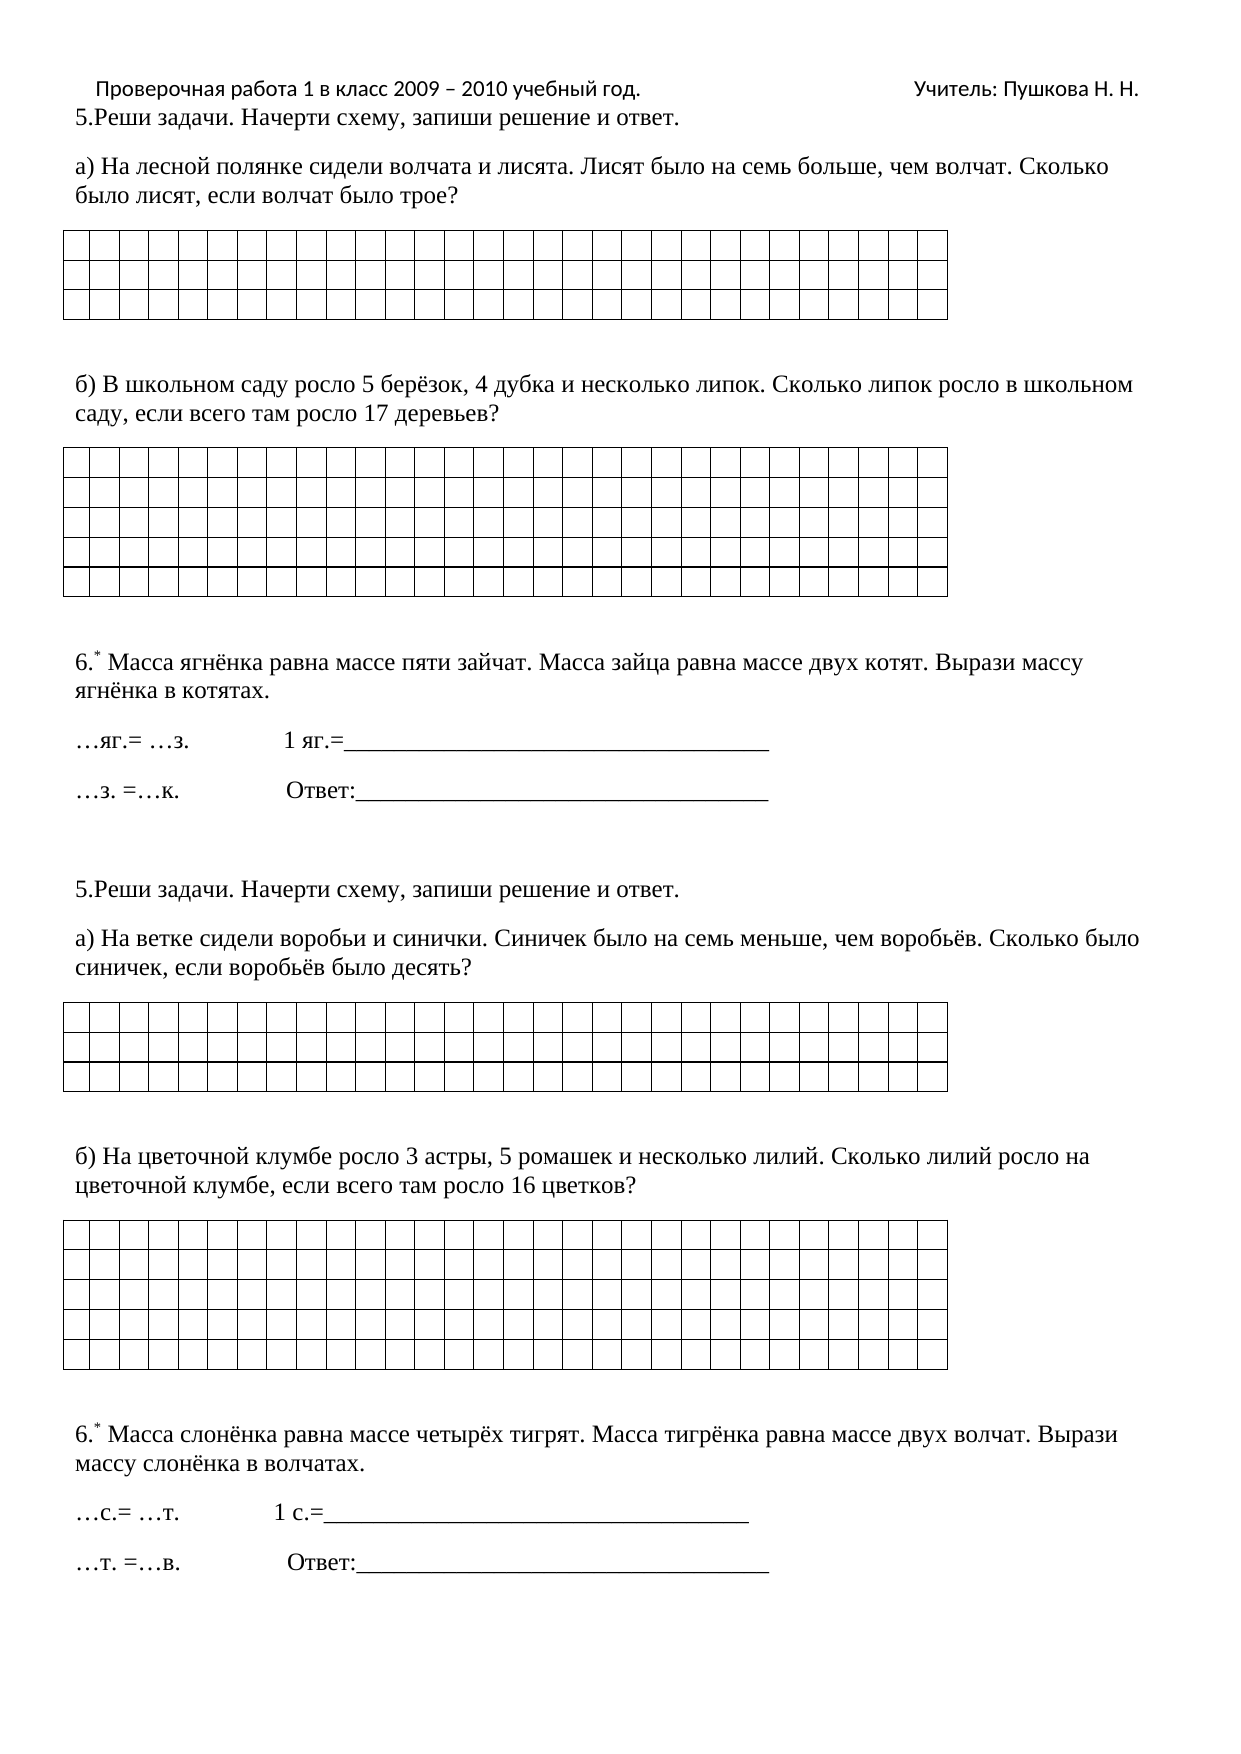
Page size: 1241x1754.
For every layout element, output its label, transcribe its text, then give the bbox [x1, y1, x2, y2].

table_cell [64, 1063, 89, 1091]
table_cell [208, 1340, 237, 1368]
table_cell [859, 568, 888, 596]
table_cell [829, 1340, 858, 1368]
table_header [474, 231, 503, 259]
table_cell [415, 478, 444, 507]
table_cell [474, 568, 503, 596]
table_cell [563, 290, 592, 319]
table_cell [534, 1340, 562, 1368]
table_cell [327, 1250, 355, 1279]
table_cell [622, 1033, 651, 1061]
table_cell [770, 261, 799, 289]
table_cell [64, 538, 89, 566]
table_cell [859, 1063, 888, 1091]
table_cell [889, 1250, 917, 1279]
table_cell [238, 478, 266, 507]
table_cell [918, 1063, 947, 1091]
table_cell [120, 1340, 148, 1368]
table_header [682, 231, 710, 259]
table_header [593, 448, 621, 477]
table_cell [415, 1280, 444, 1309]
table_cell [563, 261, 592, 289]
table_header [622, 1003, 651, 1032]
table_cell [90, 1310, 119, 1339]
table_cell [238, 1340, 266, 1368]
table_header [711, 231, 740, 259]
table_header [741, 1003, 769, 1032]
text …яг.= …з. 1 яг.=__________________________________ [75, 725, 1165, 754]
table_cell [682, 1250, 710, 1279]
table_cell [149, 1250, 178, 1279]
table_cell [386, 538, 414, 566]
table_cell [829, 508, 858, 537]
table_cell [356, 1310, 385, 1339]
table_cell [711, 261, 740, 289]
table_cell [770, 478, 799, 507]
table_cell [356, 1280, 385, 1309]
table_cell [386, 568, 414, 596]
table_cell [474, 1250, 503, 1279]
table_cell [64, 478, 89, 507]
table_cell [120, 1033, 148, 1061]
table_header [445, 1003, 473, 1032]
table_cell [504, 1310, 533, 1339]
table_header [918, 1221, 947, 1249]
table_cell [918, 261, 947, 289]
table_cell [652, 508, 681, 537]
table_cell [622, 1280, 651, 1309]
table_cell [208, 478, 237, 507]
table_cell [267, 1280, 296, 1309]
table_cell [208, 1033, 237, 1061]
table_header [356, 448, 385, 477]
table_cell [800, 1250, 828, 1279]
table_cell [504, 261, 533, 289]
table_cell [711, 1033, 740, 1061]
table_cell [504, 568, 533, 596]
table_cell [622, 1310, 651, 1339]
text 5.Реши задачи. Начерти схему, запиши решение и ответ. [75, 874, 1165, 903]
table_cell [889, 1340, 917, 1368]
table_header [859, 231, 888, 259]
table_cell [120, 538, 148, 566]
table_cell [415, 1340, 444, 1368]
table_cell [563, 1310, 592, 1339]
table_cell [563, 1280, 592, 1309]
table_cell [534, 508, 562, 537]
table_cell [889, 1033, 917, 1061]
table_cell [800, 1280, 828, 1309]
table_cell [622, 261, 651, 289]
table_cell [356, 261, 385, 289]
table_cell [534, 261, 562, 289]
table_header [64, 1003, 89, 1032]
table_header [741, 448, 769, 477]
table_header [918, 448, 947, 477]
table_cell [64, 1280, 89, 1309]
table_header [889, 231, 917, 259]
table_cell [120, 261, 148, 289]
table_header [622, 1221, 651, 1249]
table_cell [386, 508, 414, 537]
table_cell [415, 538, 444, 566]
table_cell [356, 1340, 385, 1368]
table_cell [889, 538, 917, 566]
table_cell [918, 290, 947, 319]
table_cell [889, 508, 917, 537]
table_cell [711, 1340, 740, 1368]
table_cell [474, 1280, 503, 1309]
table_cell [622, 1340, 651, 1368]
table_cell [90, 538, 119, 566]
table_cell [711, 568, 740, 596]
table_cell [652, 1340, 681, 1368]
table_header [267, 1003, 296, 1032]
table_cell [327, 1033, 355, 1061]
table_cell [593, 261, 621, 289]
table_header [327, 448, 355, 477]
table_cell [445, 1033, 473, 1061]
table_header [267, 448, 296, 477]
table_cell [327, 538, 355, 566]
table_cell [918, 568, 947, 596]
table_cell [386, 478, 414, 507]
table_header [829, 1221, 858, 1249]
table_cell [918, 538, 947, 566]
table_cell [267, 1340, 296, 1368]
text …з. =…к. Ответ:_________________________________ [75, 775, 1165, 803]
table_cell [889, 1280, 917, 1309]
table_header [149, 1221, 178, 1249]
table_header [829, 448, 858, 477]
table_cell [445, 538, 473, 566]
table_header [149, 1003, 178, 1032]
table_cell [504, 1033, 533, 1061]
table_header [534, 1003, 562, 1032]
table_header [474, 448, 503, 477]
table_cell [829, 1063, 858, 1091]
table_cell [474, 508, 503, 537]
table_cell [504, 1280, 533, 1309]
text а) На ветке сидели воробьи и синички. Синичек было на семь меньше, чем воробьёв. Сколько было синичек, если воробьёв было десять? [75, 923, 1165, 981]
table_cell [770, 1033, 799, 1061]
table_cell [652, 478, 681, 507]
table_cell [711, 1250, 740, 1279]
table_cell [682, 1280, 710, 1309]
table_cell [149, 1033, 178, 1061]
table_header [327, 1003, 355, 1032]
table_header [859, 1221, 888, 1249]
table_cell [889, 261, 917, 289]
table_cell [859, 1033, 888, 1061]
table_header [563, 448, 592, 477]
table_cell [179, 1063, 207, 1091]
table_cell [179, 1033, 207, 1061]
table_cell [179, 290, 207, 319]
table_cell [445, 1340, 473, 1368]
table_header [889, 448, 917, 477]
table_cell [149, 1310, 178, 1339]
table_cell [711, 478, 740, 507]
table_cell [474, 290, 503, 319]
table_header [238, 231, 266, 259]
table_cell [682, 478, 710, 507]
table_cell [504, 478, 533, 507]
table_cell [622, 478, 651, 507]
table_header [386, 448, 414, 477]
table_cell [918, 1340, 947, 1368]
table_cell [356, 1250, 385, 1279]
table_cell [90, 290, 119, 319]
table_cell [120, 1310, 148, 1339]
table_header [770, 448, 799, 477]
table_cell [208, 568, 237, 596]
table_cell [593, 1280, 621, 1309]
table_cell [741, 1310, 769, 1339]
table_cell [327, 1280, 355, 1309]
table_cell [504, 290, 533, 319]
table_cell [741, 1280, 769, 1309]
table_cell [829, 538, 858, 566]
table_cell [741, 478, 769, 507]
table_cell [386, 290, 414, 319]
table_header [208, 231, 237, 259]
text 6.* Масса ягнёнка равна массе пяти зайчат. Масса зайца равна массе двух котят. Вырази массу ягнёнка в котятах. [75, 647, 1165, 704]
table_cell [593, 508, 621, 537]
table_cell [208, 1280, 237, 1309]
table_cell [90, 261, 119, 289]
table_header [356, 1221, 385, 1249]
table_cell [563, 508, 592, 537]
table_cell [859, 290, 888, 319]
table_cell [918, 1033, 947, 1061]
table_header [918, 1003, 947, 1032]
table_cell [208, 1250, 237, 1279]
table_header [415, 448, 444, 477]
table_cell [356, 1063, 385, 1091]
table_cell [682, 1063, 710, 1091]
table_cell [327, 1063, 355, 1091]
table_cell [741, 538, 769, 566]
table_header [386, 231, 414, 259]
table_cell [593, 538, 621, 566]
table_header [711, 1221, 740, 1249]
table_cell [327, 508, 355, 537]
table_cell [386, 1033, 414, 1061]
table_cell [356, 568, 385, 596]
table_cell [120, 478, 148, 507]
table_cell [179, 508, 207, 537]
table_cell [356, 290, 385, 319]
table_cell [238, 508, 266, 537]
table_cell [386, 1063, 414, 1091]
table_cell [563, 1340, 592, 1368]
table_header [297, 231, 326, 259]
table_header [120, 1221, 148, 1249]
table_cell [800, 1310, 828, 1339]
table_cell [267, 568, 296, 596]
table_header [356, 231, 385, 259]
table_header [652, 1003, 681, 1032]
table_header [90, 231, 119, 259]
table_cell [445, 1310, 473, 1339]
table_header [800, 1003, 828, 1032]
table_cell [889, 1063, 917, 1091]
table_cell [149, 261, 178, 289]
table_cell [800, 1033, 828, 1061]
table_cell [682, 568, 710, 596]
table_cell [238, 1250, 266, 1279]
table_cell [149, 478, 178, 507]
table_cell [179, 1250, 207, 1279]
table_header [327, 231, 355, 259]
table_header [563, 1221, 592, 1249]
table_cell [208, 261, 237, 289]
table_cell [297, 1280, 326, 1309]
table_cell [297, 290, 326, 319]
table_header [267, 231, 296, 259]
table_cell [918, 1310, 947, 1339]
table_cell [445, 1280, 473, 1309]
table_header [64, 448, 89, 477]
table_cell [386, 1250, 414, 1279]
table_cell [652, 1063, 681, 1091]
table_cell [64, 1250, 89, 1279]
table_cell [829, 1033, 858, 1061]
table_cell [622, 538, 651, 566]
table_cell [682, 1340, 710, 1368]
table_cell [652, 1033, 681, 1061]
table_cell [415, 508, 444, 537]
table_header [445, 231, 473, 259]
table_header [238, 1221, 266, 1249]
table_header [179, 448, 207, 477]
table_cell [829, 1280, 858, 1309]
table_cell [238, 538, 266, 566]
table_header [149, 231, 178, 259]
table_cell [90, 508, 119, 537]
table_cell [770, 1250, 799, 1279]
table_header [179, 1003, 207, 1032]
table_cell [179, 568, 207, 596]
table_header [770, 231, 799, 259]
table_header [415, 1221, 444, 1249]
table_cell [415, 1310, 444, 1339]
table_cell [770, 1340, 799, 1368]
table_cell [149, 1280, 178, 1309]
text б) В школьном саду росло 5 берёзок, 4 дубка и несколько липок. Сколько липок росло в школьном саду, если всего там росло 17 деревьев? [75, 369, 1165, 426]
table_cell [90, 1280, 119, 1309]
table_cell [829, 1310, 858, 1339]
table_cell [918, 478, 947, 507]
table_cell [859, 1250, 888, 1279]
table_cell [90, 1250, 119, 1279]
table_cell [238, 1033, 266, 1061]
table_cell [652, 261, 681, 289]
table_cell [504, 538, 533, 566]
table_cell [120, 1250, 148, 1279]
table_cell [504, 508, 533, 537]
table_cell [386, 261, 414, 289]
table_header [327, 1221, 355, 1249]
table_cell [889, 1310, 917, 1339]
table_cell [800, 1340, 828, 1368]
table_header [622, 448, 651, 477]
text б) На цветочной клумбе росло 3 астры, 5 ромашек и несколько лилий. Сколько лилий росло на цветочной клумбе, если всего там росло 16 цветков? [75, 1141, 1165, 1199]
table_cell [297, 1310, 326, 1339]
table_header [859, 1003, 888, 1032]
table_header [504, 231, 533, 259]
table_cell [770, 568, 799, 596]
table_cell [179, 1310, 207, 1339]
table_cell [593, 1250, 621, 1279]
table_cell [267, 478, 296, 507]
table_cell [120, 1063, 148, 1091]
table_cell [238, 1063, 266, 1091]
table_cell [415, 261, 444, 289]
table_header [889, 1221, 917, 1249]
table_cell [90, 568, 119, 596]
table_cell [859, 1310, 888, 1339]
table_cell [652, 290, 681, 319]
table_header [829, 231, 858, 259]
table_cell [534, 1280, 562, 1309]
text 5.Реши задачи. Начерти схему, запиши решение и ответ. [75, 102, 1165, 131]
table_cell [445, 290, 473, 319]
table_cell [800, 290, 828, 319]
table_header [179, 231, 207, 259]
table_cell [179, 538, 207, 566]
table_cell [297, 1033, 326, 1061]
table_header [267, 1221, 296, 1249]
table_cell [327, 290, 355, 319]
table_header [90, 1003, 119, 1032]
table_cell [208, 508, 237, 537]
text …т. =…в. Ответ:_________________________________ [75, 1547, 1165, 1576]
table_cell [238, 261, 266, 289]
table_cell [829, 478, 858, 507]
table_cell [267, 1033, 296, 1061]
table_header [504, 1221, 533, 1249]
table_cell [120, 508, 148, 537]
table_header [563, 1003, 592, 1032]
table_header [474, 1221, 503, 1249]
table_cell [179, 261, 207, 289]
table_cell [208, 290, 237, 319]
table_header [474, 1003, 503, 1032]
table_header [741, 1221, 769, 1249]
table_cell [474, 1033, 503, 1061]
table_cell [238, 1280, 266, 1309]
table_header [64, 231, 89, 259]
table_header [120, 1003, 148, 1032]
table_cell [208, 538, 237, 566]
table_cell [622, 508, 651, 537]
table_cell [741, 1340, 769, 1368]
table_header [504, 1003, 533, 1032]
table_header [504, 448, 533, 477]
table_header [386, 1003, 414, 1032]
table_cell [267, 290, 296, 319]
table_cell [889, 568, 917, 596]
table_cell [770, 290, 799, 319]
table_cell [682, 290, 710, 319]
text 6.* Масса слонёнка равна массе четырёх тигрят. Масса тигрёнка равна массе двух волчат. Вырази массу слонёнка в волчатах. [75, 1419, 1165, 1477]
table_cell [534, 1033, 562, 1061]
table_header [238, 1003, 266, 1032]
table_cell [297, 478, 326, 507]
table_cell [474, 1310, 503, 1339]
table_cell [770, 1280, 799, 1309]
table_cell [238, 1310, 266, 1339]
table_header [652, 1221, 681, 1249]
table_header [711, 1003, 740, 1032]
table_cell [711, 538, 740, 566]
table_cell [534, 478, 562, 507]
table_cell [859, 1340, 888, 1368]
table_cell [593, 568, 621, 596]
table_cell [829, 261, 858, 289]
table_header [64, 1221, 89, 1249]
table_cell [563, 1250, 592, 1279]
table_cell [64, 1310, 89, 1339]
table_header [829, 1003, 858, 1032]
table_cell [622, 290, 651, 319]
table_cell [741, 1250, 769, 1279]
table_cell [120, 290, 148, 319]
table_cell [474, 478, 503, 507]
table_cell [593, 1340, 621, 1368]
table_cell [652, 1280, 681, 1309]
table_cell [149, 508, 178, 537]
table_cell [327, 1310, 355, 1339]
table_header [208, 448, 237, 477]
table_cell [267, 1250, 296, 1279]
table_cell [386, 1280, 414, 1309]
table_cell [415, 1063, 444, 1091]
table_cell [356, 478, 385, 507]
table_cell [563, 1033, 592, 1061]
table_cell [149, 1063, 178, 1091]
table_cell [327, 1340, 355, 1368]
table_header [445, 1221, 473, 1249]
table_cell [297, 1340, 326, 1368]
table_cell [504, 1063, 533, 1091]
table_cell [711, 1280, 740, 1309]
table_header [386, 1221, 414, 1249]
table_header [859, 448, 888, 477]
table_header [297, 448, 326, 477]
table_cell [504, 1250, 533, 1279]
table_cell [652, 1250, 681, 1279]
table_cell [800, 538, 828, 566]
table_header [297, 1221, 326, 1249]
table_header [415, 231, 444, 259]
table_cell [534, 1063, 562, 1091]
table_cell [474, 1063, 503, 1091]
table_cell [829, 568, 858, 596]
table_header [622, 231, 651, 259]
table_header [149, 448, 178, 477]
table_cell [918, 1280, 947, 1309]
table_cell [741, 1063, 769, 1091]
table_cell [445, 261, 473, 289]
table_header [800, 448, 828, 477]
table_header [356, 1003, 385, 1032]
table_cell [682, 1310, 710, 1339]
table_cell [327, 568, 355, 596]
table_cell [593, 1063, 621, 1091]
table_cell [563, 478, 592, 507]
table_header [682, 1221, 710, 1249]
table_cell [622, 1250, 651, 1279]
table_header [800, 1221, 828, 1249]
table_header [297, 1003, 326, 1032]
table_cell [829, 1250, 858, 1279]
table_cell [800, 261, 828, 289]
table_header [90, 448, 119, 477]
table_cell [711, 508, 740, 537]
table_header [918, 231, 947, 259]
table_cell [90, 1033, 119, 1061]
table_cell [534, 538, 562, 566]
table_cell [445, 508, 473, 537]
table_cell [652, 568, 681, 596]
table_cell [800, 568, 828, 596]
table_cell [711, 290, 740, 319]
table_cell [918, 1250, 947, 1279]
table_cell [445, 1063, 473, 1091]
table_cell [90, 478, 119, 507]
table_cell [386, 1310, 414, 1339]
table_cell [652, 538, 681, 566]
table_cell [120, 1280, 148, 1309]
table_cell [770, 508, 799, 537]
table_cell [179, 478, 207, 507]
table_header [534, 448, 562, 477]
table_cell [741, 290, 769, 319]
table_cell [327, 478, 355, 507]
table_header [652, 448, 681, 477]
table_cell [711, 1063, 740, 1091]
table_cell [445, 568, 473, 596]
table_cell [90, 1063, 119, 1091]
table_cell [356, 538, 385, 566]
table_header [593, 1221, 621, 1249]
table_cell [800, 478, 828, 507]
text …с.= …т. 1 с.=__________________________________ [75, 1497, 1165, 1526]
table_cell [267, 1310, 296, 1339]
table_cell [179, 1280, 207, 1309]
table_header [534, 1221, 562, 1249]
table_cell [859, 478, 888, 507]
table_cell [889, 478, 917, 507]
table_header [208, 1221, 237, 1249]
table_cell [445, 1250, 473, 1279]
table_cell [445, 478, 473, 507]
table_cell [474, 538, 503, 566]
table_header [208, 1003, 237, 1032]
table_cell [238, 568, 266, 596]
table_cell [859, 1280, 888, 1309]
table_cell [800, 1063, 828, 1091]
table_cell [297, 261, 326, 289]
table_cell [682, 508, 710, 537]
table_cell [415, 1033, 444, 1061]
table_header [652, 231, 681, 259]
table_cell [741, 261, 769, 289]
table_cell [563, 538, 592, 566]
table_cell [267, 1063, 296, 1091]
table_header [415, 1003, 444, 1032]
table_cell [859, 538, 888, 566]
table_header [563, 231, 592, 259]
table_header [120, 231, 148, 259]
table_cell [534, 568, 562, 596]
table_cell [208, 1063, 237, 1091]
table_cell [415, 290, 444, 319]
table_header [800, 231, 828, 259]
table_cell [918, 508, 947, 537]
table_cell [267, 508, 296, 537]
table_cell [741, 568, 769, 596]
table_cell [386, 1340, 414, 1368]
table_cell [90, 1340, 119, 1368]
table_cell [711, 1310, 740, 1339]
table_cell [149, 290, 178, 319]
table_cell [64, 508, 89, 537]
table_cell [474, 1340, 503, 1368]
text а) На лесной полянке сидели волчата и лисята. Лисят было на семь больше, чем волчат. Сколько было лисят, если волчат было трое? [75, 151, 1165, 209]
table_header [445, 448, 473, 477]
table_cell [356, 508, 385, 537]
table_cell [474, 261, 503, 289]
table_cell [415, 1250, 444, 1279]
table_cell [829, 290, 858, 319]
table_header [593, 1003, 621, 1032]
table_cell [64, 290, 89, 319]
table_header [593, 231, 621, 259]
table_cell [534, 1310, 562, 1339]
table_cell [64, 1033, 89, 1061]
table_cell [267, 261, 296, 289]
table_cell [593, 478, 621, 507]
table_header [120, 448, 148, 477]
table_header [889, 1003, 917, 1032]
table_cell [534, 1250, 562, 1279]
table_cell [149, 568, 178, 596]
table_cell [149, 538, 178, 566]
table_cell [297, 538, 326, 566]
table_cell [770, 1063, 799, 1091]
table_cell [149, 1340, 178, 1368]
table_cell [741, 1033, 769, 1061]
table_header [711, 448, 740, 477]
table_cell [267, 538, 296, 566]
table_cell [859, 261, 888, 289]
table_cell [889, 290, 917, 319]
table_cell [64, 261, 89, 289]
table_cell [593, 290, 621, 319]
table_header [179, 1221, 207, 1249]
table_cell [297, 568, 326, 596]
table_cell [64, 568, 89, 596]
table_cell [64, 1340, 89, 1368]
table_header [682, 448, 710, 477]
table_cell [859, 508, 888, 537]
table_cell [741, 508, 769, 537]
table_cell [179, 1340, 207, 1368]
table_cell [563, 1063, 592, 1091]
table_cell [563, 568, 592, 596]
table_header [770, 1221, 799, 1249]
table_cell [297, 508, 326, 537]
table_cell [208, 1310, 237, 1339]
table_cell [622, 1063, 651, 1091]
table_cell [593, 1310, 621, 1339]
table_cell [770, 538, 799, 566]
table_cell [238, 290, 266, 319]
table_cell [327, 261, 355, 289]
table_header [238, 448, 266, 477]
table_cell [770, 1310, 799, 1339]
table_header [90, 1221, 119, 1249]
table_header [682, 1003, 710, 1032]
table_cell [593, 1033, 621, 1061]
table_header [741, 231, 769, 259]
table_cell [682, 261, 710, 289]
table_cell [504, 1340, 533, 1368]
table_header [770, 1003, 799, 1032]
table_cell [415, 568, 444, 596]
table_cell [356, 1033, 385, 1061]
table_cell [622, 568, 651, 596]
table_cell [682, 1033, 710, 1061]
table_cell [682, 538, 710, 566]
table_cell [652, 1310, 681, 1339]
table_header [534, 231, 562, 259]
table_cell [120, 568, 148, 596]
table_cell [297, 1250, 326, 1279]
table_cell [800, 508, 828, 537]
table_cell [534, 290, 562, 319]
table_cell [297, 1063, 326, 1091]
